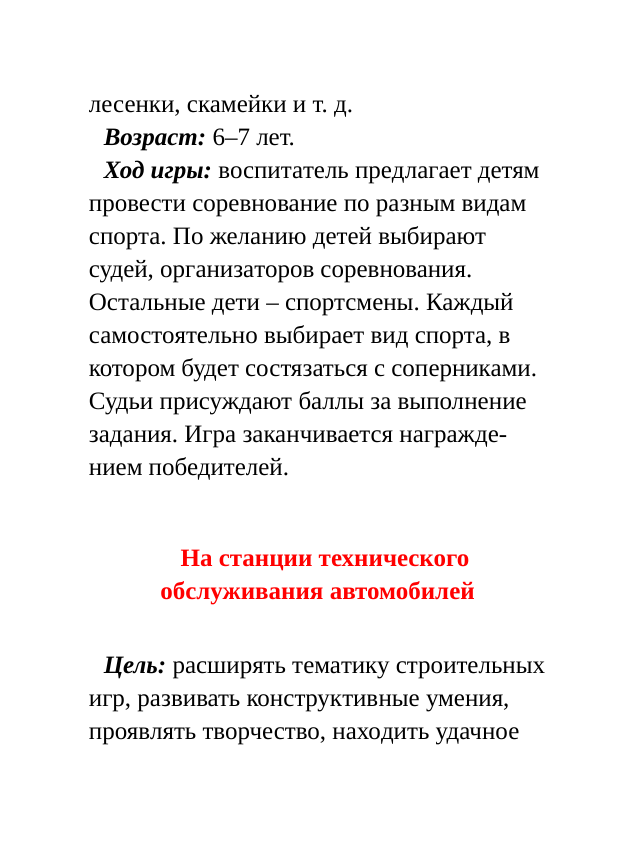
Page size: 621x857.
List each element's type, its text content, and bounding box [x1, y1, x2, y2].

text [89, 89, 546, 117]
text Ход игры: воспитатель предлагает детям провести соревнование по разным видам спорта. По желанию детей выбирают судей, организаторов соревнования. Остальные дети – спортсмены. Каждый самостоятельно выбирает вид спорта, в котором будет состязаться с соперниками. Судьи присуждают баллы за выполнение задания. Игра заканчивается награждением победителей. [89, 155, 546, 481]
text Возраст: 6–7 лет. [89, 122, 546, 150]
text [89, 650, 546, 745]
text На станции технического обслуживания автомобилей [89, 543, 546, 605]
